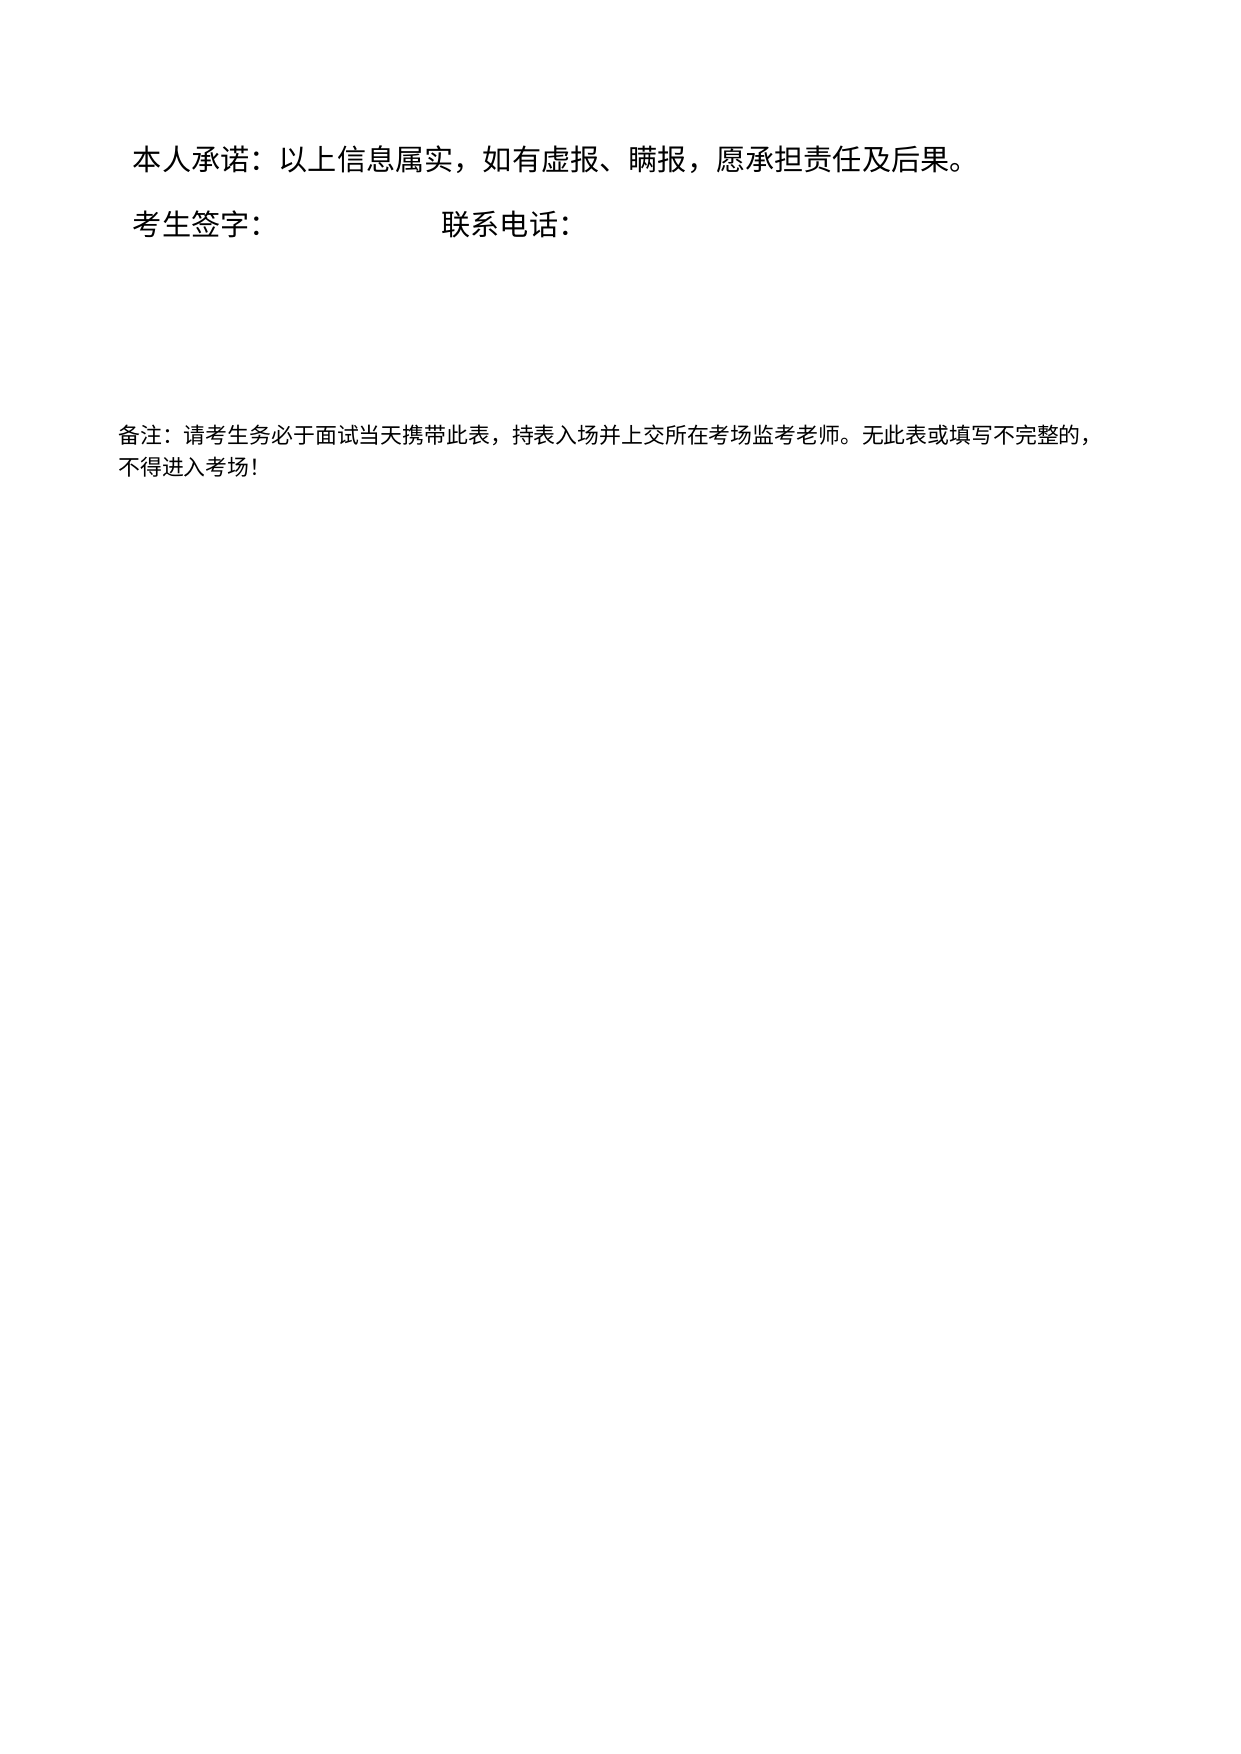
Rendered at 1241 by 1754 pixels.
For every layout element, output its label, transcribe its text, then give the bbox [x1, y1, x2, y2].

text 考生签字： 联系电话： [118, 190, 1122, 255]
text 本人承诺：以上信息属实，如有虚报、瞒报，愿承担责任及后果。 [118, 125, 1122, 190]
text 备注：请考生务必于面试当天携带此表，持表入场并上交所在考场监考老师。无此表或填写不完整的，不得进入考场！ [118, 418, 1122, 481]
